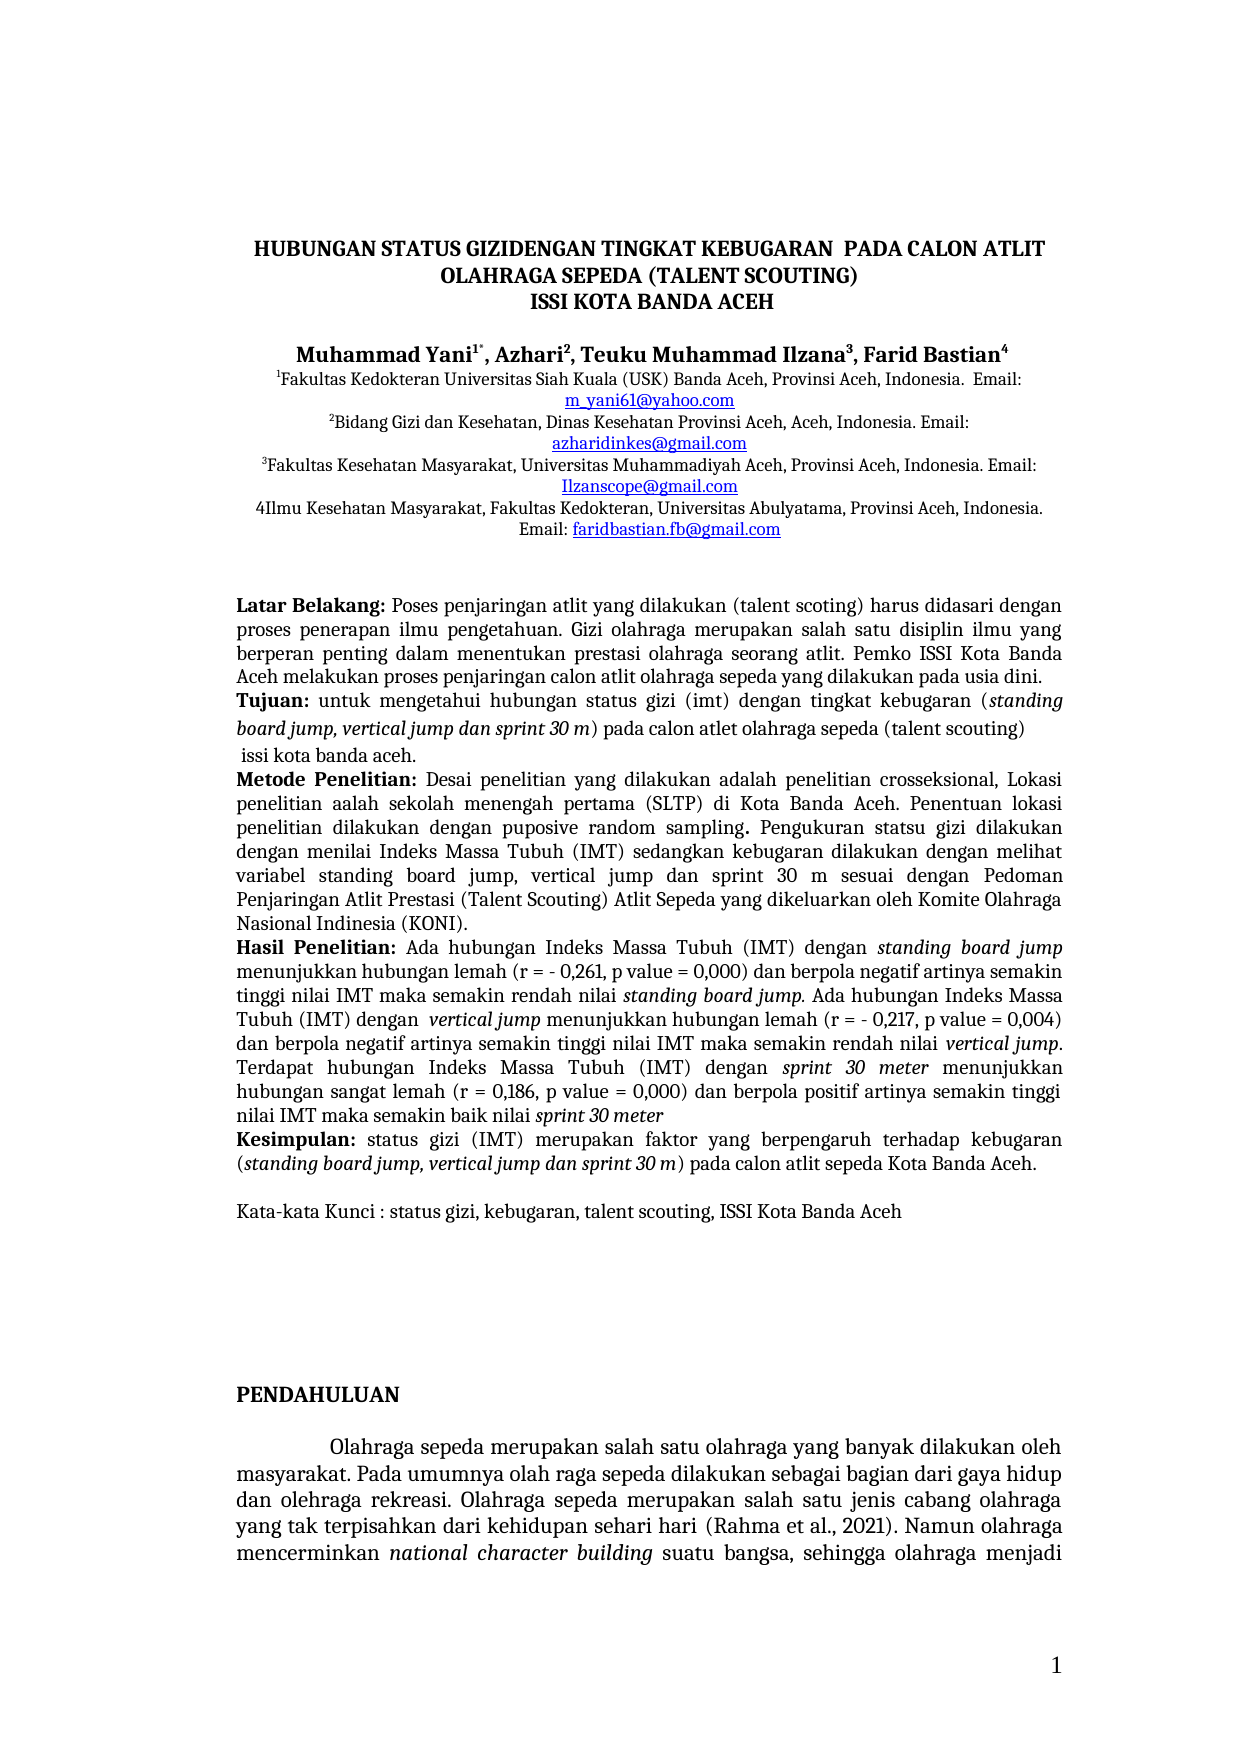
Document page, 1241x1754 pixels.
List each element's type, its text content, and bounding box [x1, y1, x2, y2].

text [236, 1434, 1063, 1566]
text PENDAHULUAN [236, 1381, 1063, 1408]
text Tujuan: untuk mengetahui hubungan status gizi (imt) dengan tingkat kebugaran (standing board jump, vertical jump dan sprint 30 m) pada calon atlet olahraga sepeda (talent scouting) [236, 689, 1063, 741]
text 2Bidang Gizi dan Kesehatan, Dinas Kesehatan Provinsi Aceh, Aceh, Indonesia. Email: azharidinkes@gmail.com [236, 411, 1063, 454]
text Kesimpulan: status gizi (IMT) merupakan faktor yang berpengaruh terhadap kebugaran (standing board jump, vertical jump dan sprint 30 m) pada calon atlit sepeda Kota Banda Aceh. [236, 1127, 1063, 1175]
text issi kota banda aceh. [236, 744, 1063, 768]
text Latar Belakang: Poses penjaringan atlit yang dilakukan (talent scoting) harus didasari dengan proses penerapan ilmu pengetahuan. Gizi olahraga merupakan salah satu disiplin ilmu yang berperan penting dalam menentukan prestasi olahraga seorang atlit. Pemko ISSI Kota Banda Aceh melakukan proses penjaringan calon atlit olahraga sepeda yang dilakukan pada usia dini. [236, 593, 1063, 689]
text 3Fakultas Kesehatan Masyarakat, Universitas Muhammadiyah Aceh, Provinsi Aceh, Indonesia. Email: Ilzanscope@gmail.com [236, 454, 1063, 497]
text Metode Penelitian: Desai penelitian yang dilakukan adalah penelitian crosseksional, Lokasi penelitian aalah sekolah menengah pertama (SLTP) di Kota Banda Aceh. Penentuan lokasi penelitian dilakukan dengan puposive random sampling. Pengukuran statsu gizi dilakukan dengan menilai Indeks Massa Tubuh (IMT) sedangkan kebugaran dilakukan dengan melihat variabel standing board jump, vertical jump dan sprint 30 m sesuai dengan Pedoman Penjaringan Atlit Prestasi (Talent Scouting) Atlit Sepeda yang dikeluarkan oleh Komite Olahraga Nasional Indinesia (KONI). [236, 768, 1063, 936]
text Muhammad Yani1*, Azhari2, Teuku Muhammad Ilzana3, Farid Bastian4 [236, 342, 1063, 368]
text 1Fakultas Kedokteran Universitas Siah Kuala (USK) Banda Aceh, Provinsi Aceh, Indonesia. Email: m_yani61@yahoo.com [236, 368, 1063, 411]
text 4Ilmu Kesehatan Masyarakat, Fakultas Kedokteran, Universitas Abulyatama, Provinsi Aceh, Indonesia. Email: faridbastian.fb@gmail.com [236, 497, 1063, 541]
text Hasil Penelitian: Ada hubungan Indeks Massa Tubuh (IMT) dengan standing board jump menunjukkan hubungan lemah (r = - 0,261, p value = 0,000) dan berpola negatif artinya semakin tinggi nilai IMT maka semakin rendah nilai standing board jump. Ada hubungan Indeks Massa Tubuh (IMT) dengan vertical jump menunjukkan hubungan lemah (r = - 0,217, p value = 0,004) dan berpola negatif artinya semakin tinggi nilai IMT maka semakin rendah nilai vertical jump. Terdapat hubungan Indeks Massa Tubuh (IMT) dengan sprint 30 meter menunjukkan hubungan sangat lemah (r = 0,186, p value = 0,000) dan berpola positif artinya semakin tinggi nilai IMT maka semakin baik nilai sprint 30 meter [236, 936, 1063, 1127]
text HUBUNGAN STATUS GIZIDENGAN TINGKAT KEBUGARAN PADA CALON ATLIT OLAHRAGA SEPEDA (TALENT SCOUTING) [236, 236, 1063, 289]
text ISSI KOTA BANDA ACEH [236, 289, 1063, 315]
text Kata-kata Kunci : status gizi, kebugaran, talent scouting, ISSI Kota Banda Aceh [236, 1199, 1063, 1223]
